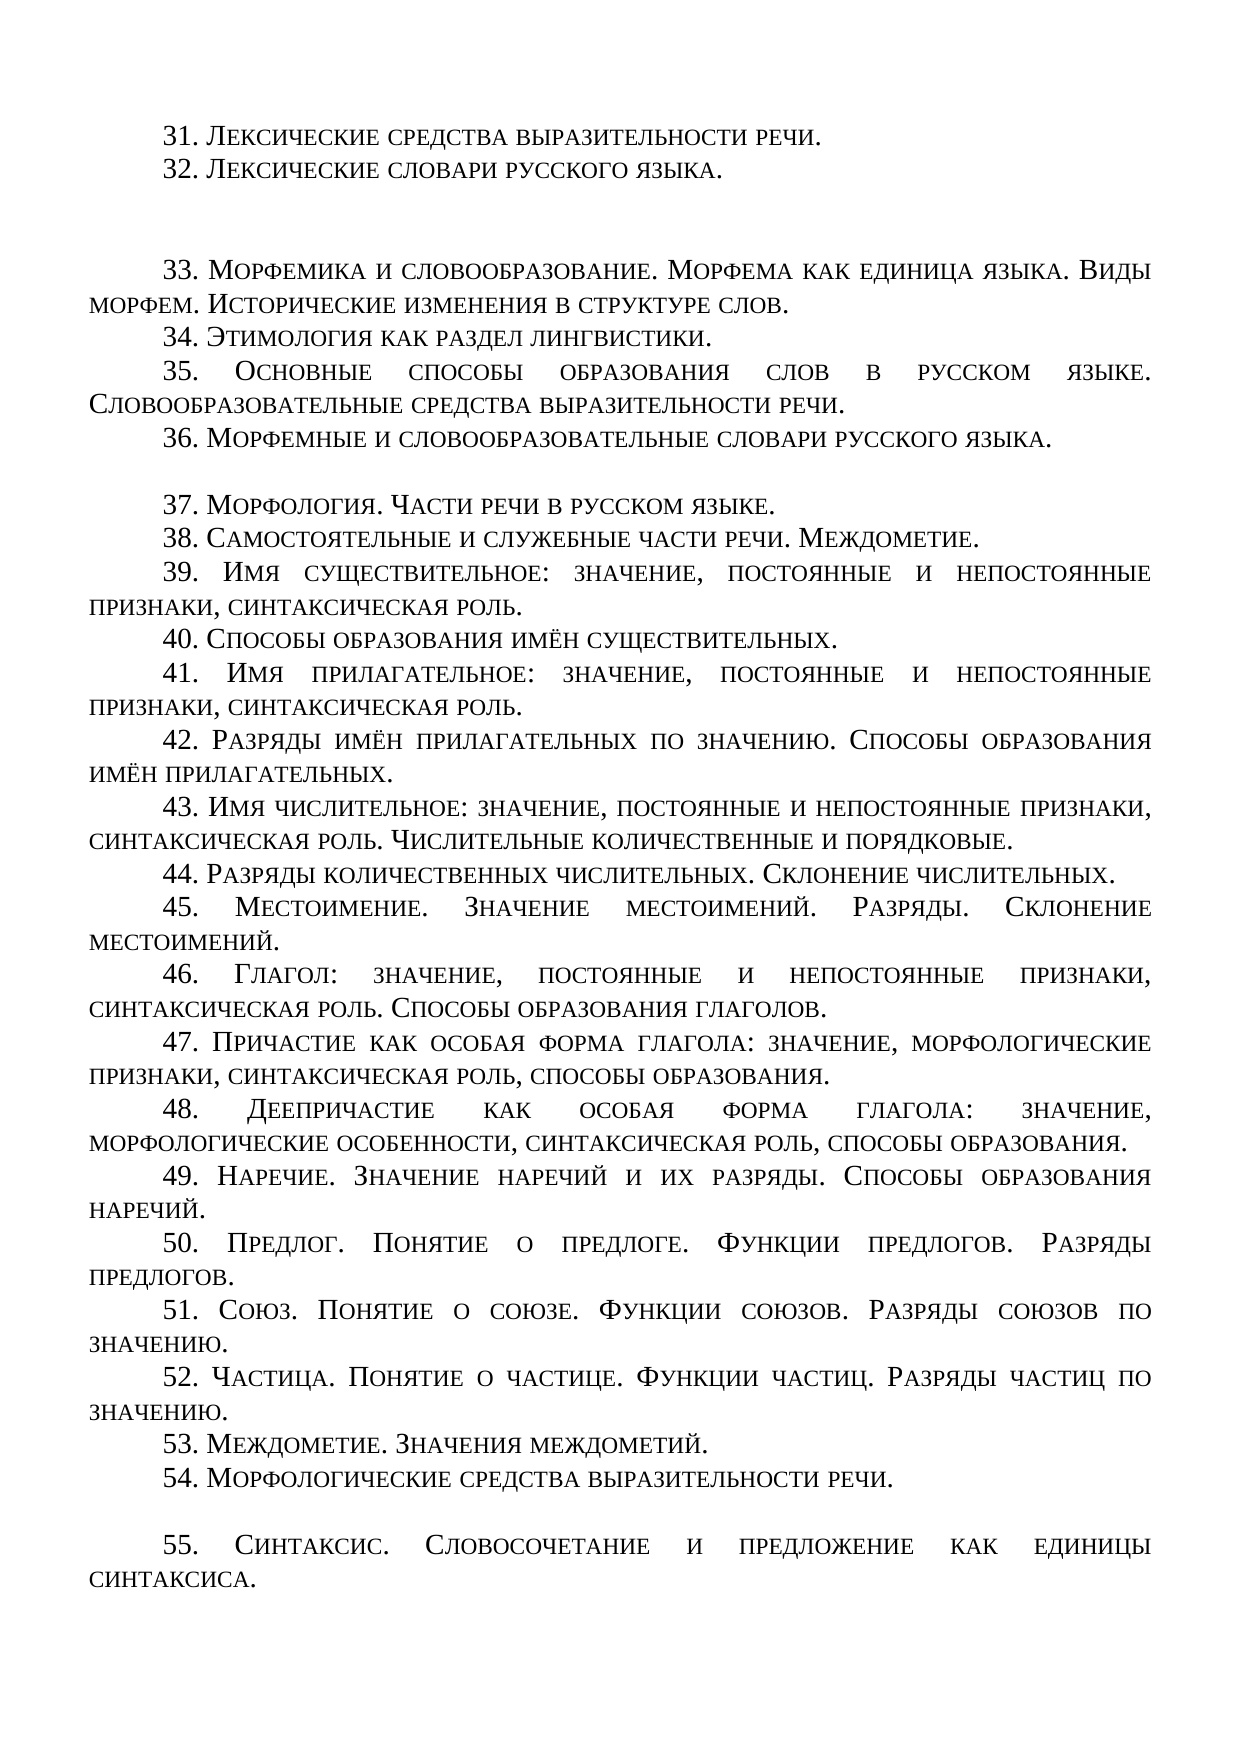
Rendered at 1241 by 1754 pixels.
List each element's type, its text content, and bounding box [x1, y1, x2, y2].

text 52. Частица. Понятие о частице. Функции частиц. Разряды частиц по значению. [89, 1359, 1152, 1426]
text 34. Этимология как раздел лингвистики. [89, 319, 1152, 353]
text 51. Союз. Понятие о союзе. Функции союзов. Разряды союзов по значению. [89, 1292, 1152, 1359]
text 32. Лексические словари русского языка. [89, 152, 1152, 185]
text 55. Синтаксис. Словосочетание и предложение как единицы синтаксиса. [89, 1527, 1152, 1594]
text 53. Междометие. Значения междометий. [89, 1426, 1152, 1460]
text 47. Причастие как особая форма глагола: значение, морфологические признаки, синтаксическая роль, способы образования. [89, 1024, 1152, 1091]
text 37. Морфология. Части речи в русском языке. [89, 487, 1152, 521]
text 43. Имя числительное: значение, постоянные и непостоянные признаки, синтаксическая роль. Числительные количественные и порядковые. [89, 789, 1152, 856]
text 42. Разряды имён прилагательных по значению. Способы образования имён прилагательных. [89, 722, 1152, 789]
text 48. Деепричастие как особая форма глагола: значение, морфологические особенности, синтаксическая роль, способы образования. [89, 1091, 1152, 1158]
text 54. Морфологические средства выразительности речи. [89, 1460, 1152, 1493]
text 35. Основные способы образования слов в русском языке. Словообразовательные средства выразительности речи. [89, 353, 1152, 420]
text 49. Наречие. Значение наречий и их разряды. Способы образования наречий. [89, 1158, 1152, 1225]
text 31. Лексические средства выразительности речи. [89, 118, 1152, 152]
text 36. Морфемные и словообразовательные словари русского языка. [89, 420, 1152, 453]
text 44. Разряды количественных числительных. Склонение числительных. [89, 856, 1152, 889]
text 33. Морфемика и словообразование. Морфема как единица языка. Виды морфем. Исторические изменения в структуре слов. [89, 252, 1152, 319]
text 38. Самостоятельные и служебные части речи. Междометие. [89, 521, 1152, 554]
text 41. Имя прилагательное: значение, постоянные и непостоянные признаки, синтаксическая роль. [89, 655, 1152, 722]
text 40. Способы образования имён существительных. [89, 621, 1152, 655]
text 45. Местоимение. Значение местоимений. Разряды. Склонение местоимений. [89, 889, 1152, 957]
text 46. Глагол: значение, постоянные и непостоянные признаки, синтаксическая роль. Способы образования глаголов. [89, 957, 1152, 1024]
text 39. Имя существительное: значение, постоянные и непостоянные признаки, синтаксическая роль. [89, 554, 1152, 621]
text 50. Предлог. Понятие о предлоге. Функции предлогов. Разряды предлогов. [89, 1225, 1152, 1292]
